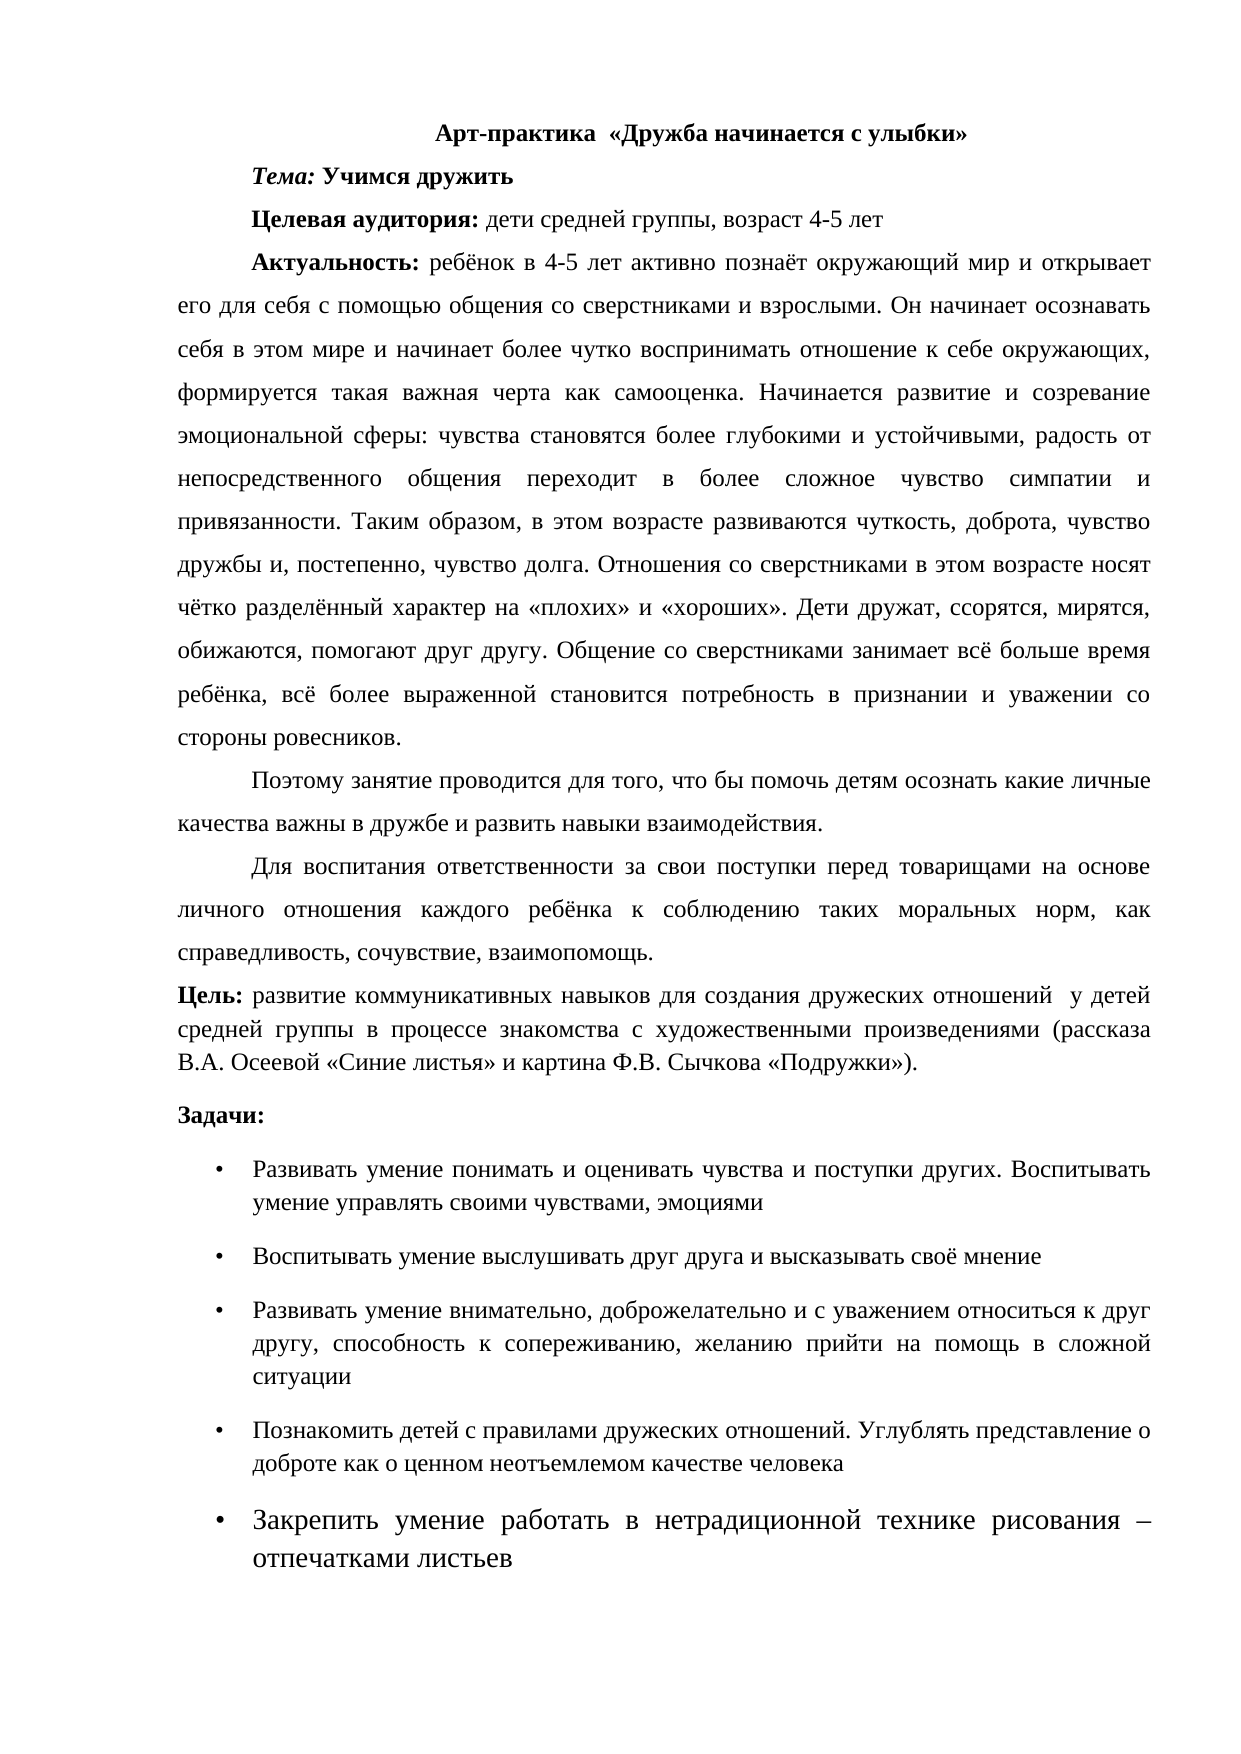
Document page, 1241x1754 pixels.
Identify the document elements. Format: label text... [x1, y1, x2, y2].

text Актуальность: ребёнок в 4-5 лет активно познаёт окружающий мир и открывает его для себя с помощью общения со сверстниками и взрослыми. Он начинает осознавать себя в этом мире и начинает более чутко воспринимать отношение к себе окружающих, формируется такая важная черта как самооценка. Начинается развитие и созревание эмоциональной сферы: чувства становятся более глубокими и устойчивыми, радость от непосредственного общения переходит в более сложное чувство симпатии и привязанности. Таким образом, в этом возрасте развиваются чуткость, доброта, чувство дружбы и, постепенно, чувство долга. Отношения со сверстниками в этом возрасте носят чётко разделённый характер на «плохих» и «хороших». Дети дружат, ссорятся, мирятся, обижаются, помогают друг другу. Общение со сверстниками занимает всё больше время ребёнка, всё более выраженной становится потребность в признании и уважении со стороны ровесников. [177, 247, 1152, 751]
list Закрепить умение работать в нетрадиционной технике рисования – отпечатками листьев [215, 1502, 1152, 1574]
list Познакомить детей с правилами дружеских отношений. Углублять представление о доброте как о ценном неотъемлемом качестве человека [215, 1415, 1152, 1477]
text Целевая аудитория: дети средней группы, возраст 4-5 лет [177, 204, 1152, 233]
list Развивать умение понимать и оценивать чувства и поступки других. Воспитывать умение управлять своими чувствами, эмоциями [215, 1154, 1152, 1216]
text Задачи: [177, 1101, 1152, 1129]
text Цель: развитие коммуникативных навыков для создания дружеских отношений у детей средней группы в процессе знакомства с художественными произведениями (рассказа В.А. Осеевой «Синие листья» и картина Ф.В. Сычкова «Подружки»). [177, 981, 1152, 1075]
text Арт-практика «Дружба начинается с улыбки» [177, 118, 1152, 147]
list Развивать умение внимательно, доброжелательно и с уважением относиться к друг другу, способность к сопереживанию, желанию прийти на помощь в сложной ситуации [215, 1295, 1152, 1390]
text Для воспитания ответственности за свои поступки перед товарищами на основе личного отношения каждого ребёнка к соблюдению таких моральных норм, как справедливость, сочувствие, взаимопомощь. [177, 851, 1152, 966]
list Воспитывать умение выслушивать друг друга и высказывать своё мнение [215, 1241, 1152, 1270]
text Поэтому занятие проводится для того, что бы помочь детям осознать какие личные качества важны в дружбе и развить навыки взаимодействия. [177, 765, 1152, 837]
text Тема: Учимся дружить [177, 161, 1152, 190]
